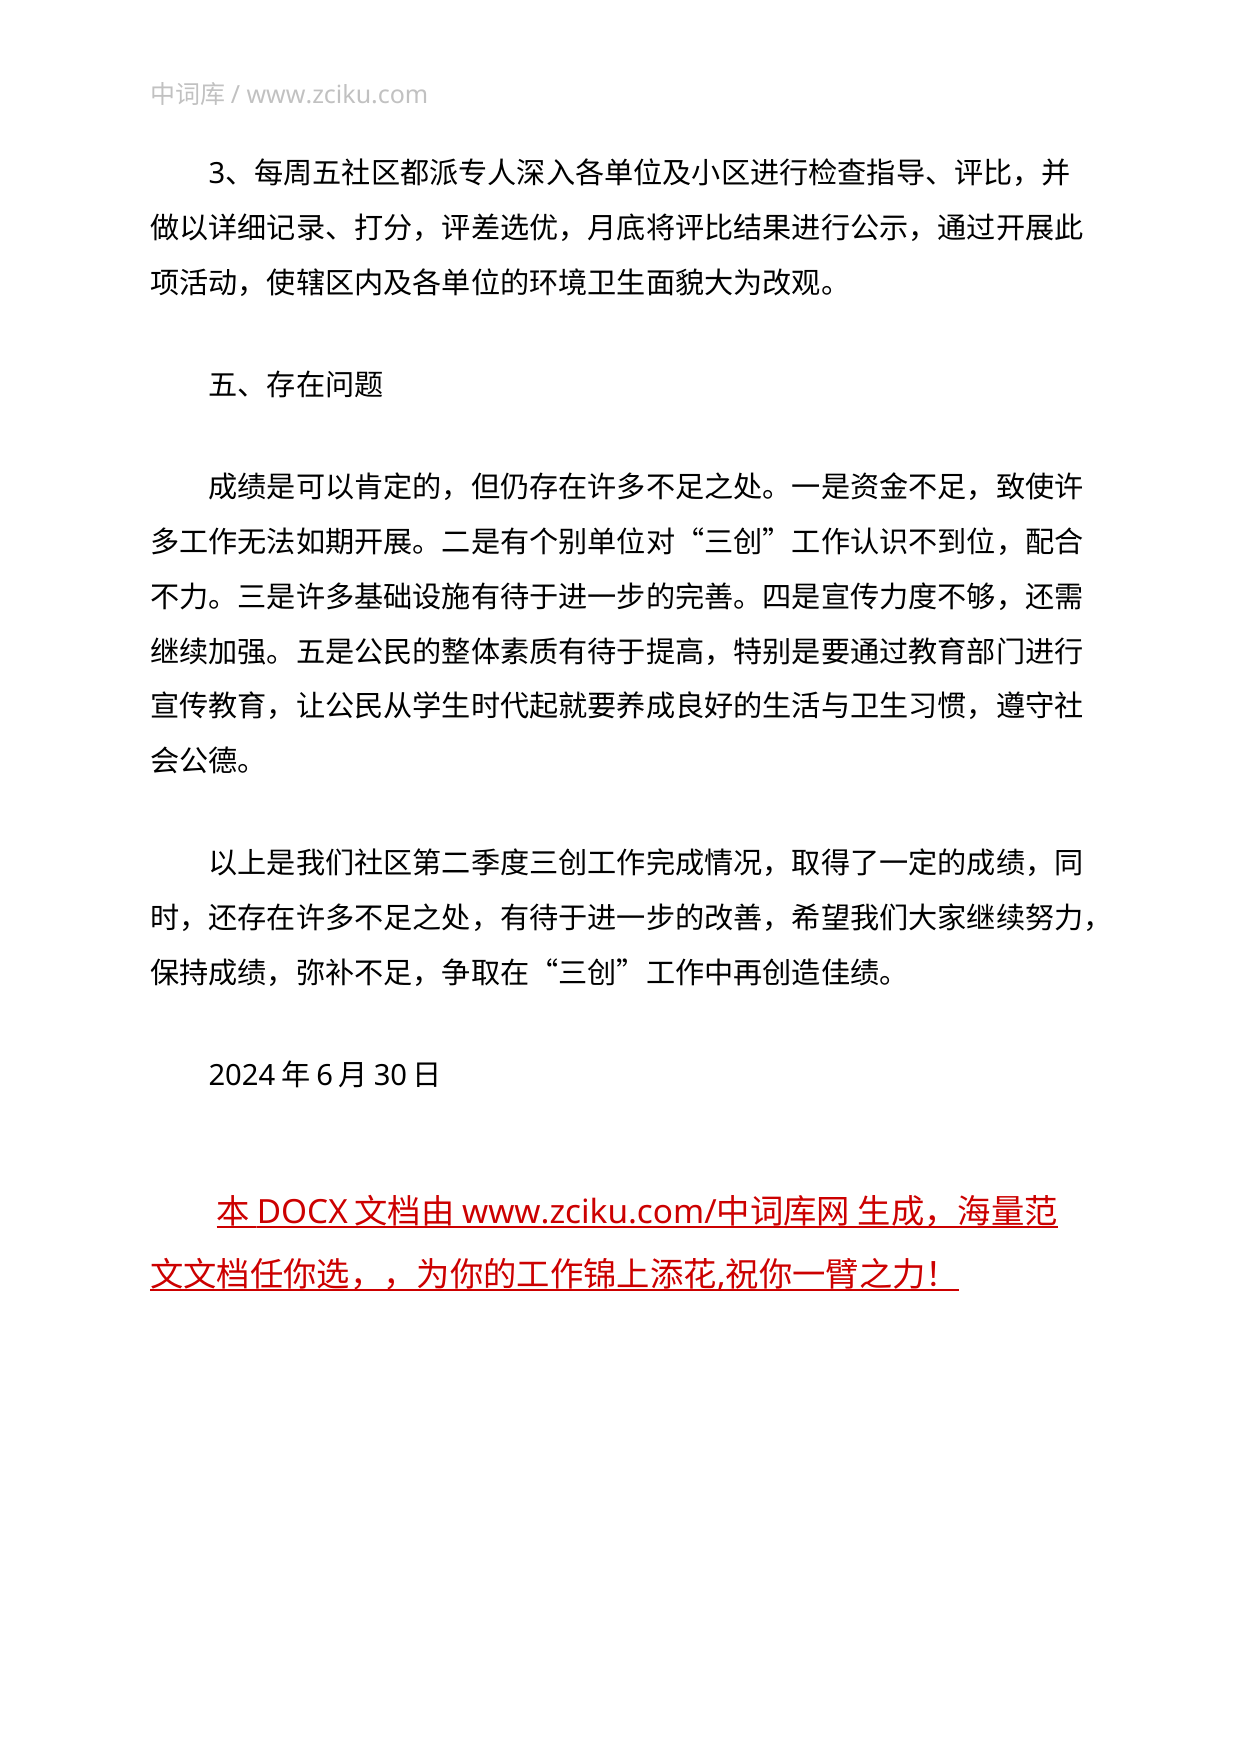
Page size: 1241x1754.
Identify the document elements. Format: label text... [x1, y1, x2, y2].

text 本DOCX文档由 www.zciku.com/中词库网 生成，海量范文文档任你选，，为你的工作锦上添花,祝你一臂之力！ [150, 1184, 1090, 1296]
text 以上是我们社区第二季度三创工作完成情况，取得了一定的成绩，同时，还存在许多不足之处，有待于进一步的改善，希望我们大家继续努力，保持成绩，弥补不足，争取在“三创”工作中再创造佳绩。 [150, 840, 1090, 992]
text 五、存在问题 [150, 362, 1090, 404]
text 3、每周五社区都派专人深入各单位及小区进行检查指导、评比，并做以详细记录、打分，评差选优，月底将评比结果进行公示，通过开展此项活动，使辖区内及各单位的环境卫生面貌大为改观。 [150, 150, 1090, 302]
text 成绩是可以肯定的，但仍存在许多不足之处。一是资金不足，致使许多工作无法如期开展。二是有个别单位对“三创”工作认识不到位，配合不力。三是许多基础设施有待于进一步的完善。四是宣传力度不够，还需继续加强。五是公民的整体素质有待于提高，特别是要通过教育部门进行宣传教育，让公民从学生时代起就要养成良好的生活与卫生习惯，遵守社会公德。 [150, 463, 1090, 780]
text 2024年6月30日 [150, 1051, 1090, 1094]
